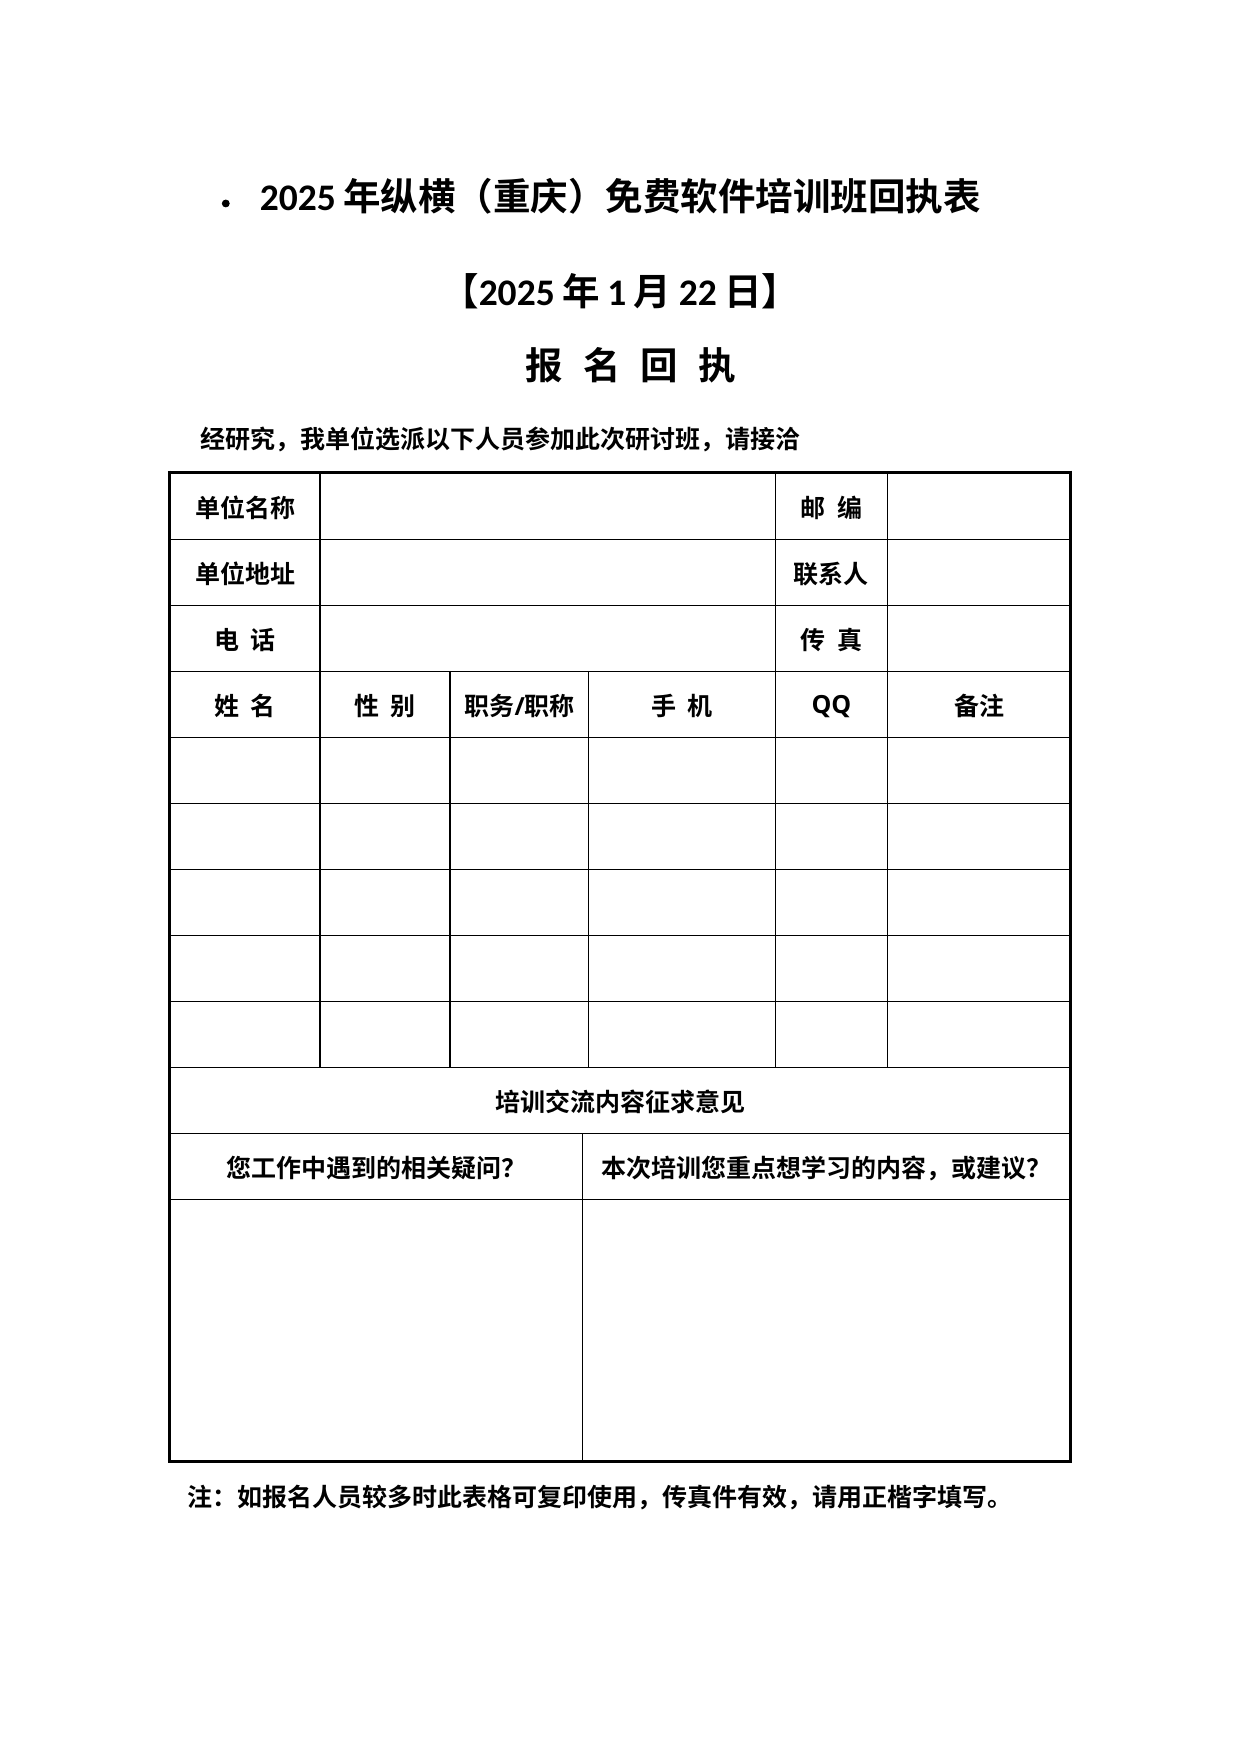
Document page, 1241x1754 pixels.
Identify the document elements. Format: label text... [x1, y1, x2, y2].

text 经研究，我单位选派以下人员参加此次研讨班，请接洽 [187, 406, 1053, 471]
table_cell [321, 936, 449, 1001]
table_cell [321, 804, 449, 869]
table_cell [451, 804, 588, 869]
table_cell [171, 804, 319, 869]
table_cell 联系人 [776, 540, 887, 605]
table_cell 单位地址 [171, 540, 319, 605]
table_cell 本次培训您重点想学习的内容，或建议？ [583, 1134, 1069, 1199]
table_cell 传 真 [776, 606, 887, 671]
list 【2025年1月22日】 [187, 256, 1053, 321]
table_cell 职务/职称 [451, 672, 588, 737]
table_cell [451, 870, 588, 935]
table_cell [888, 1002, 1069, 1067]
table_cell [888, 804, 1069, 869]
table_cell [776, 936, 887, 1001]
text 注：如报名人员较多时此表格可复印使用，传真件有效，请用正楷字填写。 [187, 1463, 1053, 1528]
table_cell [888, 870, 1069, 935]
table_cell 性 别 [321, 672, 449, 737]
table_cell [583, 1200, 1069, 1460]
table_cell 电 话 [171, 606, 319, 671]
table_header [888, 474, 1069, 539]
table_cell [451, 738, 588, 803]
table_cell 培训交流内容征求意见 [171, 1068, 1069, 1133]
table_cell [589, 1002, 775, 1067]
table_cell 您工作中遇到的相关疑问？ [171, 1134, 582, 1199]
table_cell [776, 738, 887, 803]
table_cell QQ [776, 672, 887, 737]
table_cell [776, 804, 887, 869]
table_cell [589, 738, 775, 803]
table_cell [321, 540, 775, 605]
table_cell 姓 名 [171, 672, 319, 737]
table_cell 手 机 [589, 672, 775, 737]
table_cell [171, 936, 319, 1001]
table_cell [171, 738, 319, 803]
table_cell [589, 936, 775, 1001]
table_cell [171, 1002, 319, 1067]
table_cell [776, 1002, 887, 1067]
text 报 名 回 执 [187, 331, 1053, 396]
table_header [321, 474, 775, 539]
table_cell [171, 1200, 582, 1460]
table_cell [321, 1002, 449, 1067]
list 2025年纵横（重庆）免费软件培训班回执表 [150, 162, 1053, 227]
table_cell [776, 870, 887, 935]
table_cell [888, 936, 1069, 1001]
table_cell [888, 606, 1069, 671]
table_cell [589, 804, 775, 869]
table_cell [321, 606, 775, 671]
table_cell [321, 738, 449, 803]
table_cell [888, 738, 1069, 803]
table_cell [888, 540, 1069, 605]
table_cell 备注 [888, 672, 1069, 737]
table_cell [171, 870, 319, 935]
table_cell [321, 870, 449, 935]
table_header 邮 编 [776, 474, 887, 539]
table_header 单位名称 [171, 474, 319, 539]
table_cell [451, 1002, 588, 1067]
table_cell [451, 936, 588, 1001]
table_cell [589, 870, 775, 935]
